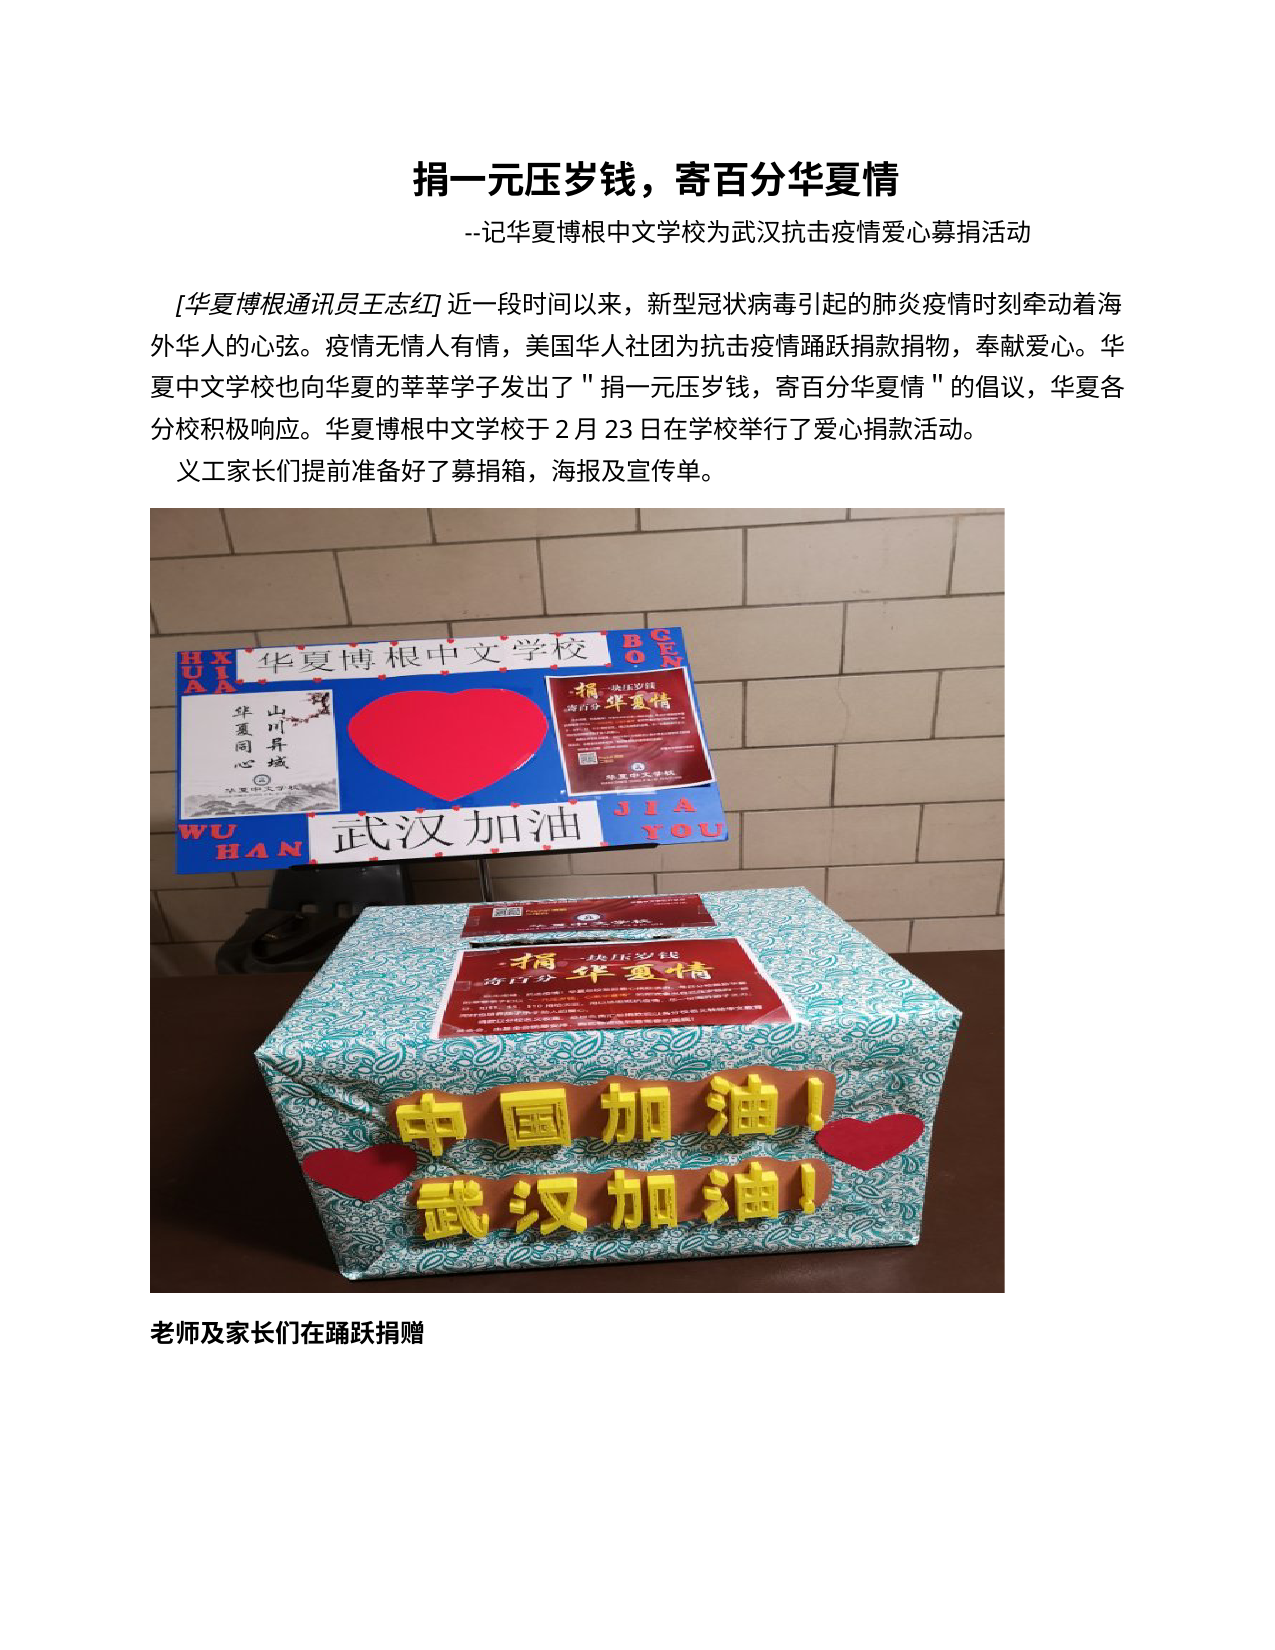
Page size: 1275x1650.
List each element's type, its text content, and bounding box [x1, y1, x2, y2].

text 老师及家长们在踊跃捐赠 [150, 1314, 1125, 1350]
text --记华夏博根中文学校为武汉抗击疫情爱心募捐活动 [150, 212, 1125, 249]
text 捐一元压岁钱，寄百分华夏情 [150, 150, 1125, 204]
text 义工家长们提前准备好了募捐箱，海报及宣传单。 [150, 451, 1125, 487]
text [华夏博根通讯员王志红] 近一段时间以来，新型冠状病毒引起的肺炎疫情时刻牵动着海外华人的心弦。疫情无情人有情，美国华人社团为抗击疫情踊跃捐款捐物，奉献爱心。华夏中文学校也向华夏的莘莘学子发岀了＂捐一元压岁钱，寄百分华夏情＂的倡议，华夏各分校积极响应。华夏博根中文学校于2月23日在学校举行了爱心捐款活动。 [150, 284, 1125, 446]
picture [150, 508, 1005, 1293]
